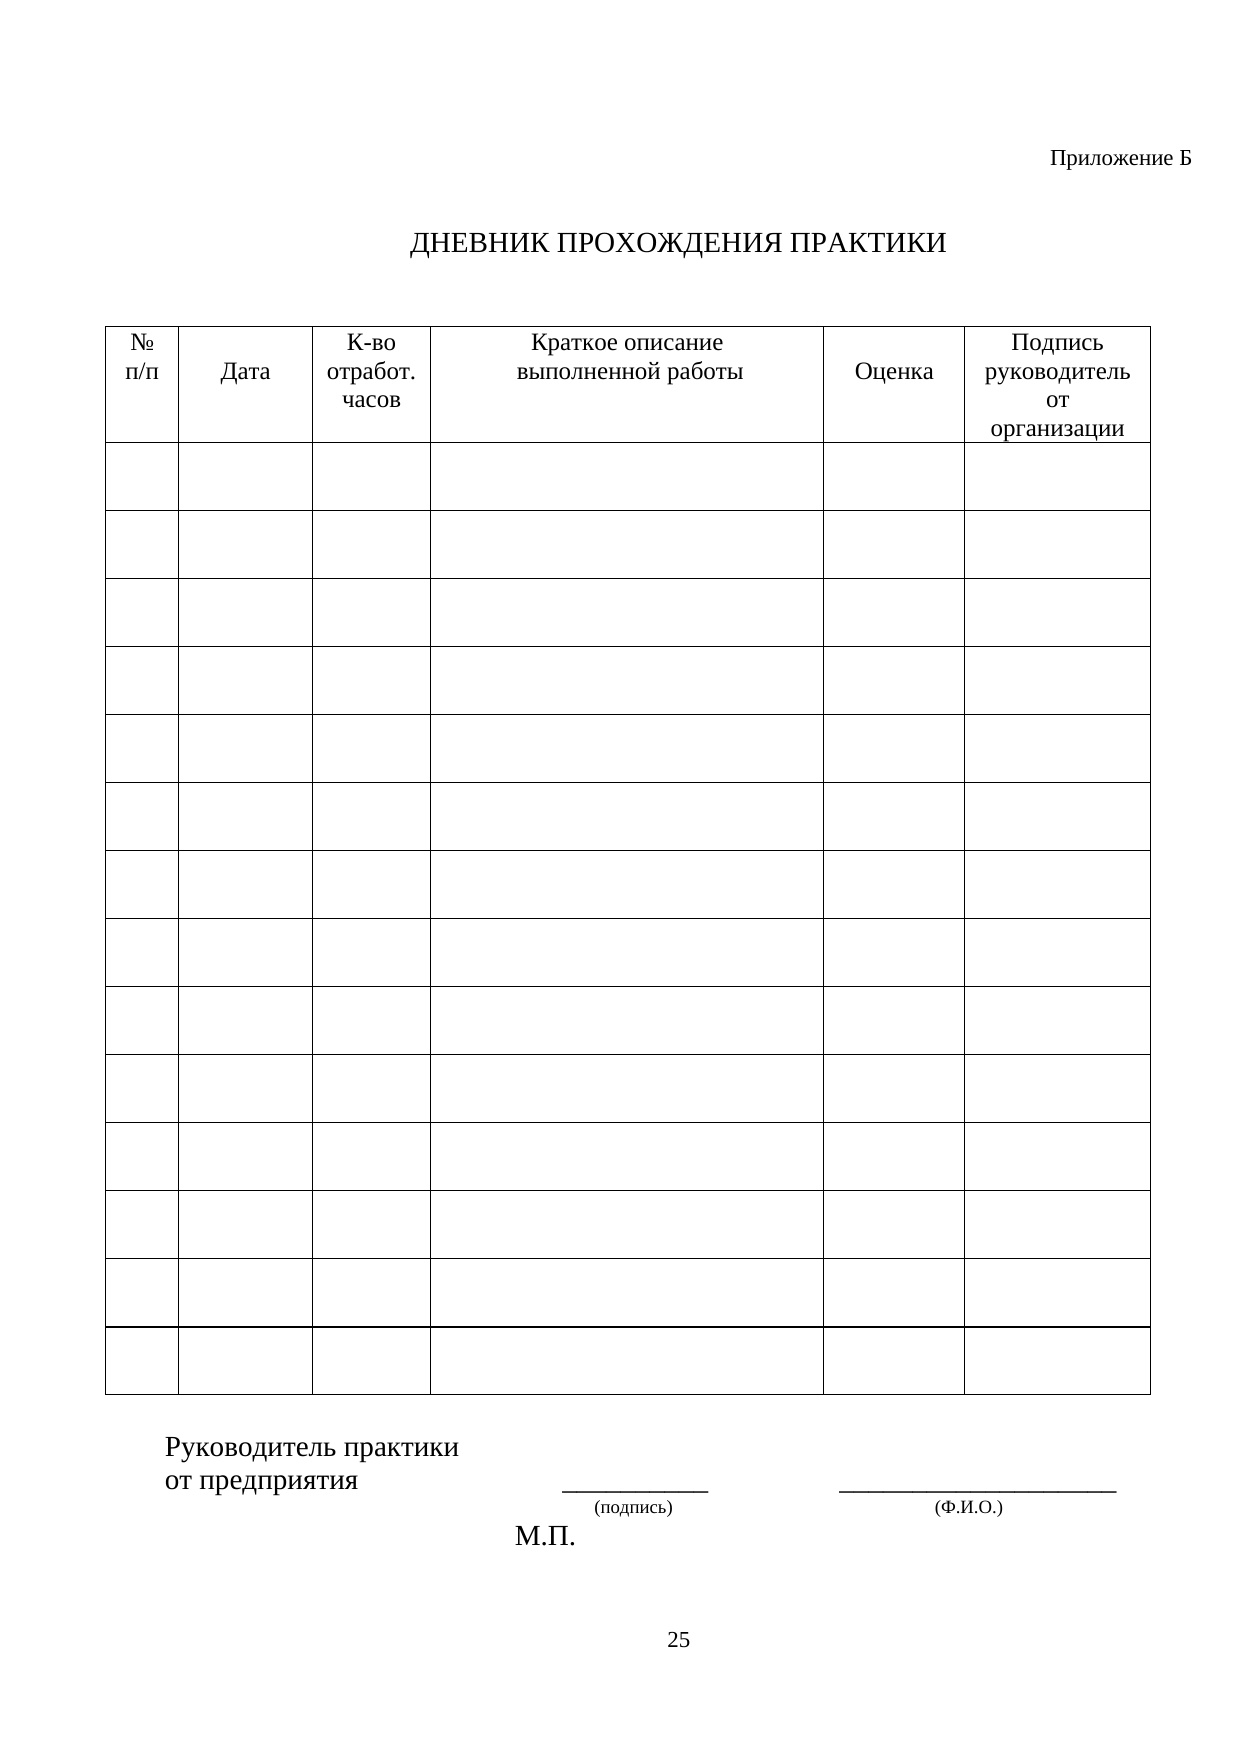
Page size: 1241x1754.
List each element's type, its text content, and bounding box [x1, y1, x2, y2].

text Приложение Б [164, 144, 1192, 170]
table_cell [313, 579, 430, 646]
text М.П. [164, 1518, 1192, 1551]
table_cell [965, 715, 1150, 782]
text ДНЕВНИК ПРОХОЖДЕНИЯ ПРАКТИКИ [164, 225, 1192, 259]
table_cell [431, 647, 823, 714]
table_header Оценка [824, 327, 964, 442]
table_cell [965, 579, 1150, 646]
text от предприятия __________ ___________________ [164, 1462, 1192, 1496]
table_cell [179, 987, 312, 1054]
table_cell [824, 1055, 964, 1122]
table_cell [106, 1191, 178, 1258]
table_cell [179, 1055, 312, 1122]
table_cell [313, 919, 430, 986]
table_header № п/п [106, 327, 178, 442]
table_cell [965, 1055, 1150, 1122]
table_cell [965, 919, 1150, 986]
table_cell [106, 851, 178, 918]
table_cell [106, 1259, 178, 1326]
table_cell [106, 783, 178, 850]
table_cell [431, 1259, 823, 1326]
table_cell [106, 715, 178, 782]
table_cell [431, 987, 823, 1054]
table_cell [179, 647, 312, 714]
text Руководитель практики [164, 1429, 1192, 1462]
table_cell [179, 1328, 312, 1394]
table_cell [106, 443, 178, 510]
table_cell [313, 851, 430, 918]
table_cell [965, 1328, 1150, 1394]
table_cell [431, 783, 823, 850]
table_cell [179, 511, 312, 578]
table_cell [965, 1191, 1150, 1258]
table_cell [313, 715, 430, 782]
table_cell [431, 579, 823, 646]
table_cell [106, 1328, 178, 1394]
table_cell [313, 783, 430, 850]
table_cell [313, 987, 430, 1054]
table_cell [179, 1123, 312, 1190]
text (подпись) (Ф.И.О.) [164, 1496, 1192, 1518]
table_cell [313, 1191, 430, 1258]
table_cell [824, 511, 964, 578]
table_cell [965, 783, 1150, 850]
table_cell [179, 1191, 312, 1258]
table_header Краткое описание выполненной работы [431, 327, 823, 442]
table_cell [431, 919, 823, 986]
table_cell [106, 511, 178, 578]
table_cell [431, 1328, 823, 1394]
table_cell [179, 715, 312, 782]
table_cell [965, 511, 1150, 578]
table_cell [824, 851, 964, 918]
table_cell [431, 1191, 823, 1258]
table_cell [313, 647, 430, 714]
table_cell [106, 647, 178, 714]
table_cell [313, 1328, 430, 1394]
table_cell [431, 443, 823, 510]
table_cell [824, 987, 964, 1054]
table_cell [965, 647, 1150, 714]
table_cell [313, 511, 430, 578]
table_cell [431, 851, 823, 918]
table_cell [824, 1328, 964, 1394]
table_cell [824, 1259, 964, 1326]
table_cell [431, 511, 823, 578]
table_cell [179, 919, 312, 986]
table_cell [179, 1259, 312, 1326]
table_cell [179, 443, 312, 510]
table_cell [824, 783, 964, 850]
table_cell [824, 919, 964, 986]
table_cell [179, 851, 312, 918]
table_cell [965, 443, 1150, 510]
table_header Подпись руководитель от организации [965, 327, 1150, 442]
table_cell [965, 987, 1150, 1054]
table_cell [824, 1191, 964, 1258]
table_header К-во отработ. часов [313, 327, 430, 442]
table_cell [431, 1055, 823, 1122]
table_cell [431, 715, 823, 782]
table_cell [313, 443, 430, 510]
table_cell [106, 1055, 178, 1122]
table_cell [824, 1123, 964, 1190]
table_cell [313, 1259, 430, 1326]
table_cell [824, 647, 964, 714]
table_cell [965, 851, 1150, 918]
table_cell [313, 1123, 430, 1190]
table_cell [179, 579, 312, 646]
table_cell [106, 987, 178, 1054]
table_cell [824, 443, 964, 510]
table_cell [965, 1123, 1150, 1190]
table_cell [179, 783, 312, 850]
table_cell [106, 1123, 178, 1190]
table_cell [431, 1123, 823, 1190]
table_cell [965, 1259, 1150, 1326]
table_cell [106, 579, 178, 646]
table_cell [824, 715, 964, 782]
table_cell [824, 579, 964, 646]
table_cell [106, 919, 178, 986]
table_cell [313, 1055, 430, 1122]
table_header Дата [179, 327, 312, 442]
